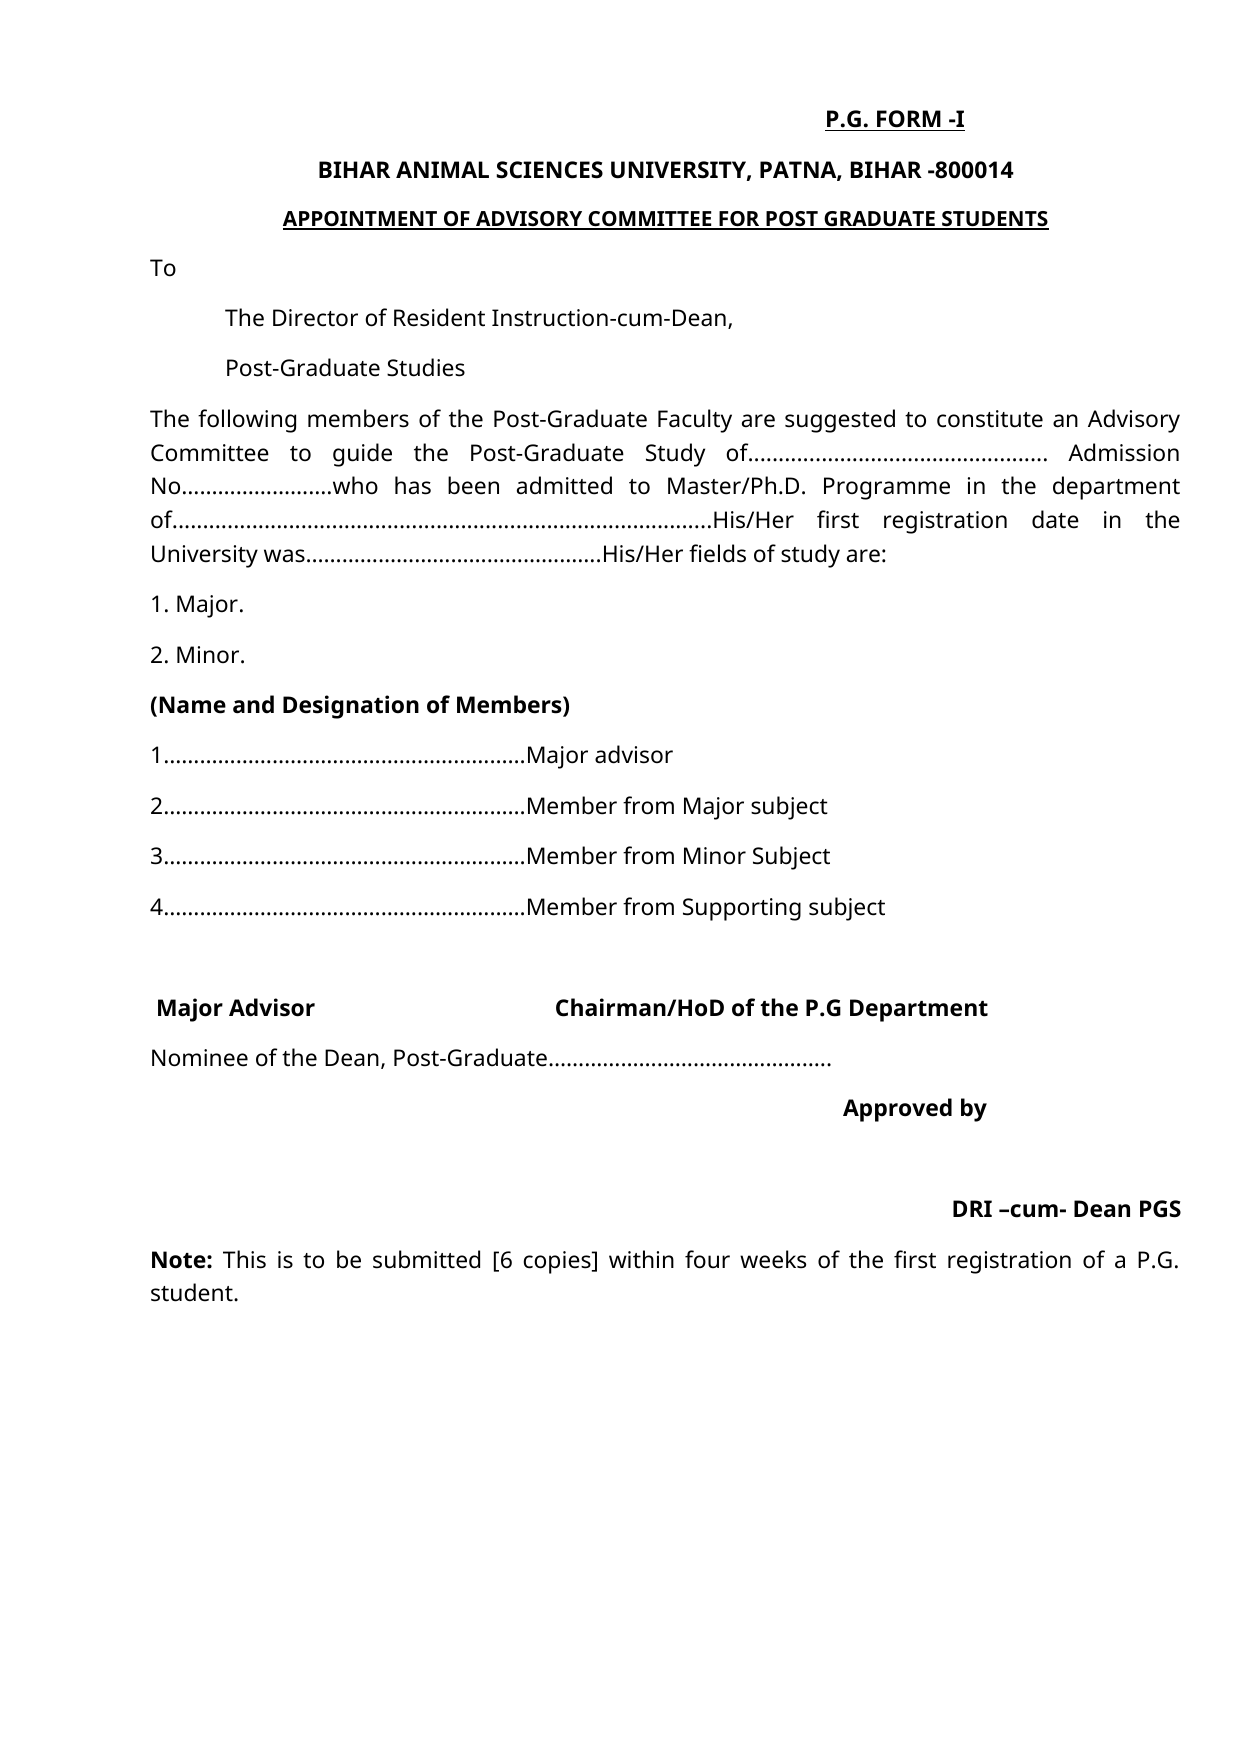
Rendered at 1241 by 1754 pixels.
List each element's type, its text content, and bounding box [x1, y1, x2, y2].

text 2……………………………………………………Member from Major subject [150, 790, 1181, 821]
text (Name and Designation of Members) [150, 689, 1181, 720]
text Approved by [750, 1092, 1181, 1124]
text The following members of the Post-Graduate Faculty are suggested to constitute an Advisory Committee to guide the Post-Graduate Study of................................................. Admission No…………………….who has been admitted to Master/Ph.D. Programme in the department of........................................................................................His/Her first registration date in the University was………………………………………….His/Her fields of study are: [150, 403, 1181, 569]
text 4……………………………………………………Member from Supporting subject [150, 891, 1181, 922]
text DRI –cum- Dean PGS [150, 1193, 1181, 1224]
text 2. Minor. [150, 639, 1181, 670]
text APPOINTMENT OF ADVISORY COMMITTEE FOR POST GRADUATE STUDENTS [150, 204, 1181, 233]
text Major Advisor Chairman/HoD of the P.G Department [150, 992, 1181, 1023]
text The Director of Resident Instruction-cum-Dean, [150, 302, 1181, 333]
text 3……………………………………………………Member from Minor Subject [150, 840, 1181, 872]
text Post-Graduate Studies [150, 352, 1181, 384]
text BIHAR ANIMAL SCIENCES UNIVERSITY, PATNA, BIHAR -800014 [150, 154, 1181, 185]
text Nominee of the Dean, Post-Graduate……………………………………….. [150, 1042, 1181, 1073]
text To [150, 252, 1181, 283]
text Note: This is to be submitted [6 copies] within four weeks of the first registration of a P.G. student. [150, 1244, 1181, 1309]
text P.G. FORM -I [750, 103, 1181, 135]
text 1……………………………………………………Major advisor [150, 739, 1181, 771]
text 1. Major. [150, 588, 1181, 619]
